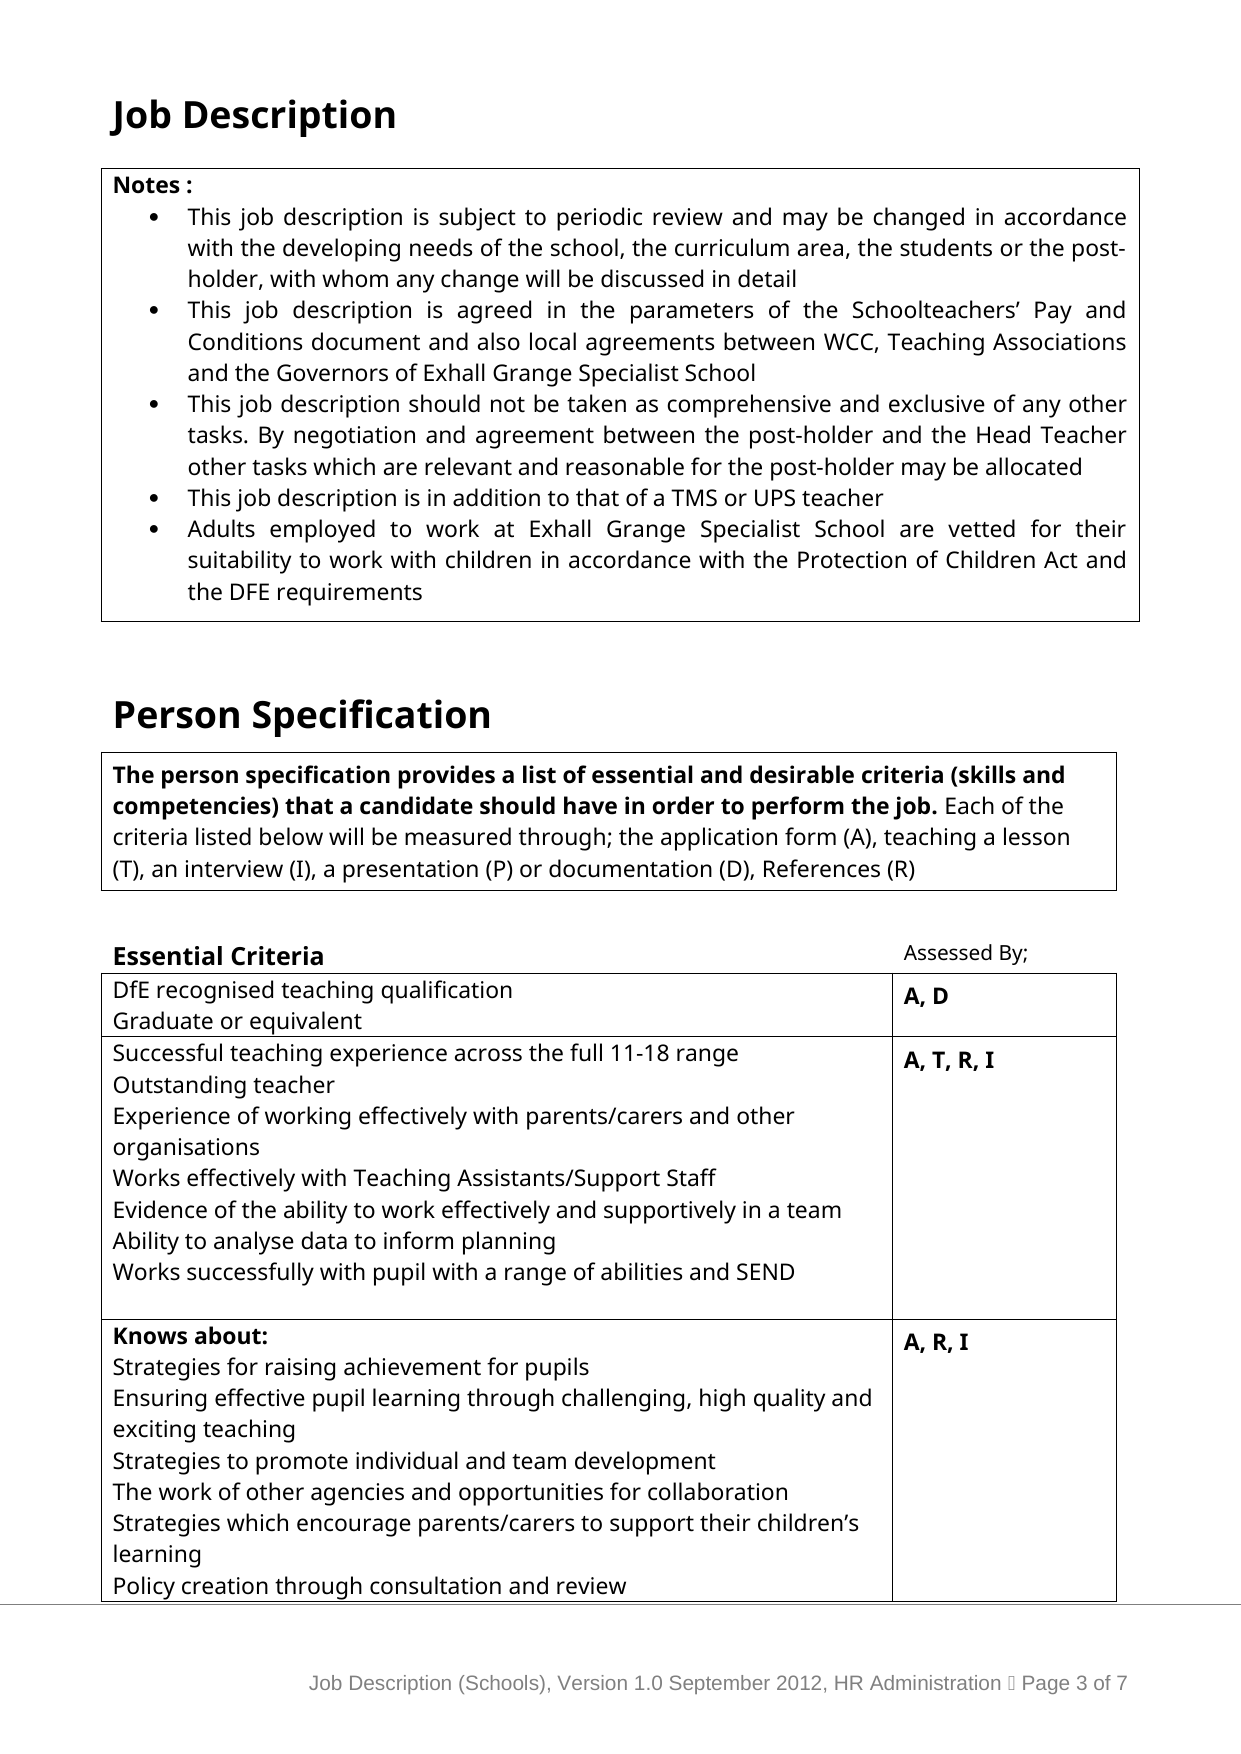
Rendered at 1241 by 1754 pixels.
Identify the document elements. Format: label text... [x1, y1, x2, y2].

table_header Assessed By; [892, 920, 1116, 973]
table_cell A, R, I [893, 1320, 1116, 1601]
table_header Essential Criteria [101, 920, 892, 973]
table_header Person Specification [101, 651, 1116, 752]
table_cell A, T, R, I [893, 1037, 1116, 1318]
table_cell A, D [893, 974, 1116, 1036]
table_cell DfE recognised teaching qualification Graduate or equivalent [102, 974, 892, 1036]
table_header Notes : This job description is subject to periodic review and may be changed in accordance with the developing needs of the school, the curriculum area, the students or the post-holder, with whom any change will be discussed in detail This job description is agreed in the parameters of the Schoolteachers’ Pay and Conditions document and also local agreements between WCC, Teaching Associations and the Governors of Exhall Grange Specialist School This job description should not be taken as comprehensive and exclusive of any other tasks. By negotiation and agreement between the post-holder and the Head Teacher other tasks which are relevant and reasonable for the post-holder may be allocated This job description is in addition to that of a TMS or UPS teacher Adults employed to work at Exhall Grange Specialist School are vetted for their suitability to work with children in accordance with the Protection of Children Act and the DFE requirements [102, 169, 1139, 621]
table_cell Successful teaching experience across the full 11-18 range Outstanding teacher Experience of working effectively with parents/carers and other organisations Works effectively with Teaching Assistants/Support Staff Evidence of the ability to work effectively and supportively in a team Ability to analyse data to inform planning Works successfully with pupil with a range of abilities and SEND [102, 1037, 892, 1318]
table_cell The person specification provides a list of essential and desirable criteria (skills and competencies) that a candidate should have in order to perform the job. Each of the criteria listed below will be measured through; the application form (A), teaching a lesson (T), an interview (I), a presentation (P) or documentation (D), References (R) [102, 753, 1116, 890]
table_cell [102, 1320, 892, 1601]
text Job Description [112, 89, 1128, 140]
